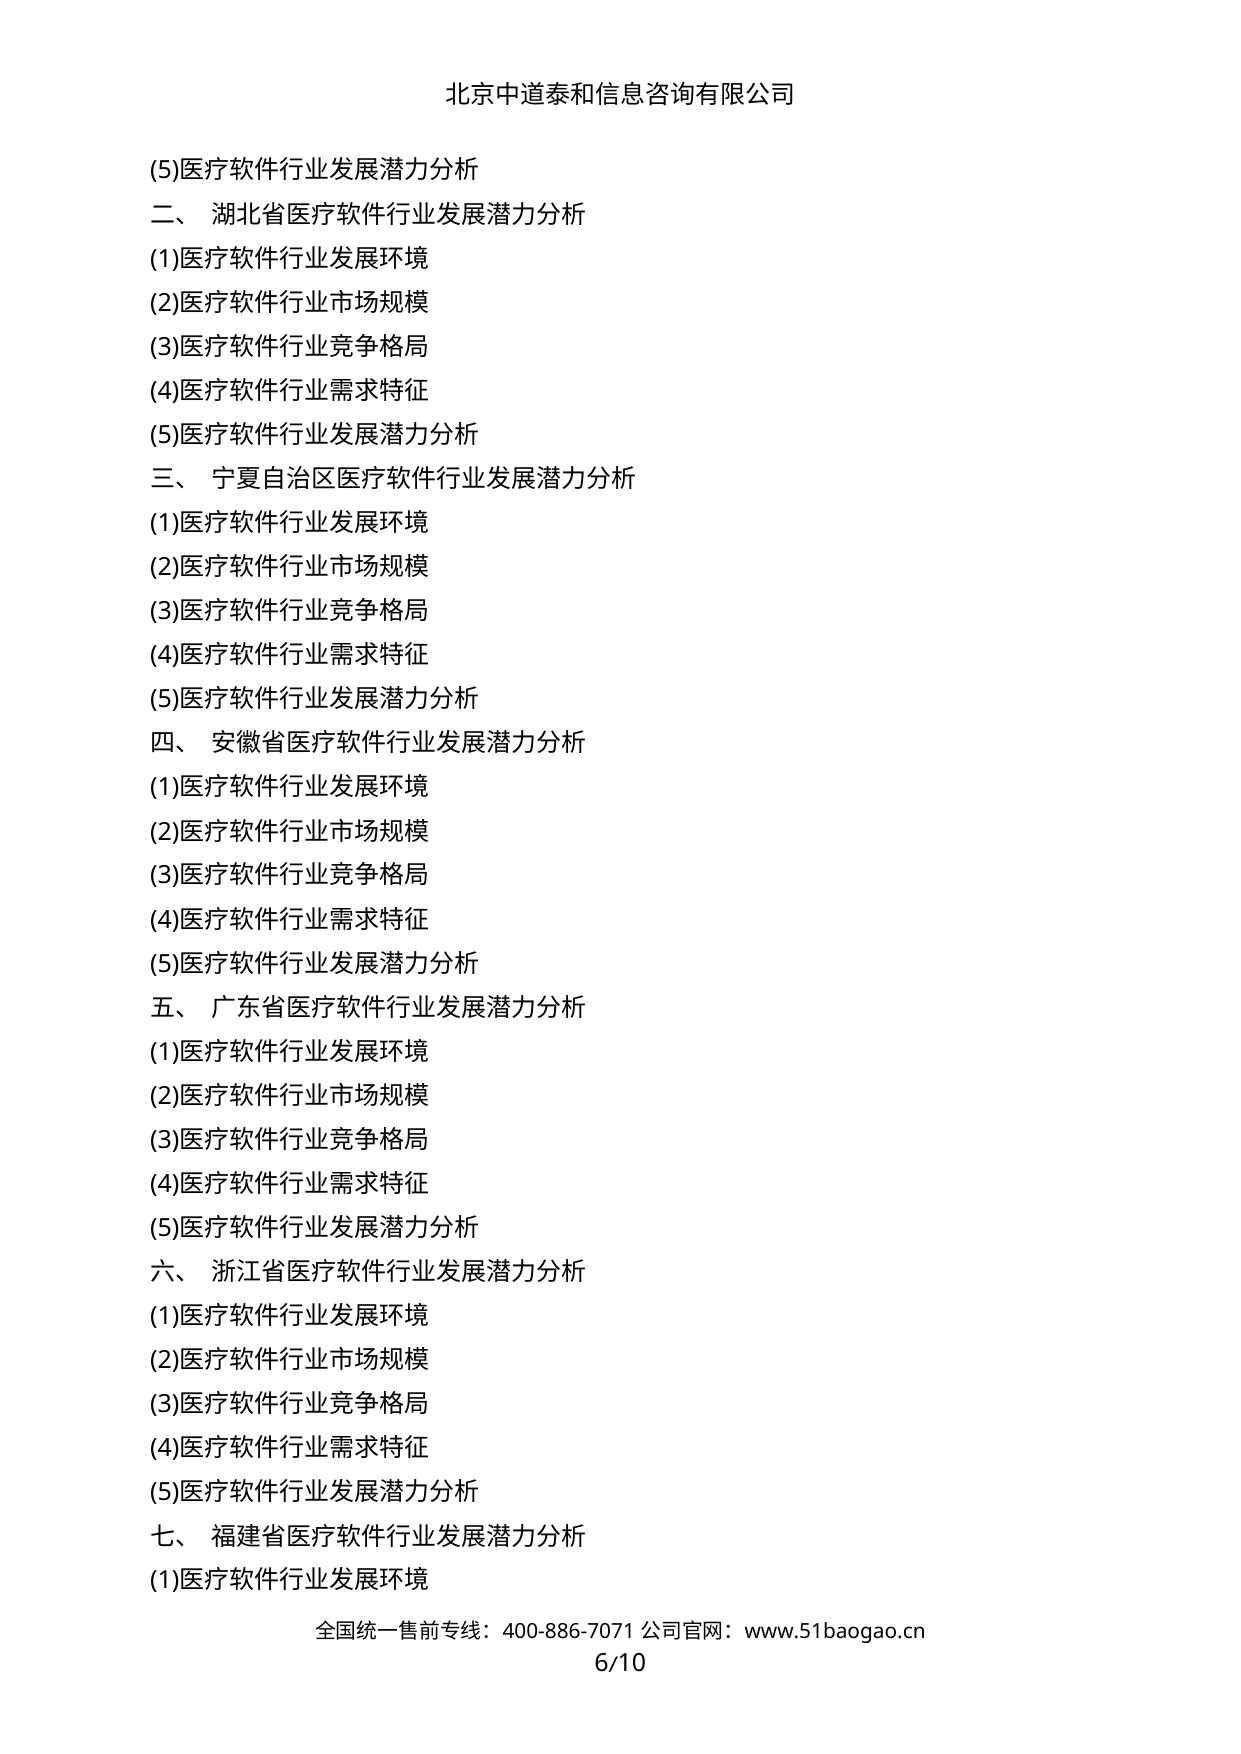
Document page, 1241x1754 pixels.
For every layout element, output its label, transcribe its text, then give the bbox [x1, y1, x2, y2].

text (3)医疗软件行业竞争格局 [150, 1384, 1090, 1420]
text (4)医疗软件行业需求特征 [150, 899, 1090, 935]
text 四、 安徽省医疗软件行业发展潜力分析 [150, 723, 1090, 759]
text (1)医疗软件行业发展环境 [150, 767, 1090, 803]
text 六、 浙江省医疗软件行业发展潜力分析 [150, 1252, 1090, 1288]
text (4)医疗软件行业需求特征 [150, 370, 1090, 407]
text (5)医疗软件行业发展潜力分析 [150, 150, 1090, 186]
text (2)医疗软件行业市场规模 [150, 282, 1090, 318]
text (2)医疗软件行业市场规模 [150, 811, 1090, 847]
text (2)医疗软件行业市场规模 [150, 1075, 1090, 1112]
text (5)医疗软件行业发展潜力分析 [150, 1207, 1090, 1244]
text (5)医疗软件行业发展潜力分析 [150, 943, 1090, 979]
text 五、 广东省医疗软件行业发展潜力分析 [150, 987, 1090, 1023]
text (5)医疗软件行业发展潜力分析 [150, 414, 1090, 451]
text (5)医疗软件行业发展潜力分析 [150, 1472, 1090, 1508]
text (2)医疗软件行业市场规模 [150, 547, 1090, 583]
text (3)医疗软件行业竞争格局 [150, 855, 1090, 891]
text (1)医疗软件行业发展环境 [150, 502, 1090, 539]
text (5)医疗软件行业发展潜力分析 [150, 679, 1090, 715]
text (3)医疗软件行业竞争格局 [150, 1119, 1090, 1156]
text (3)医疗软件行业竞争格局 [150, 591, 1090, 627]
text (1)医疗软件行业发展环境 [150, 1296, 1090, 1332]
text (1)医疗软件行业发展环境 [150, 238, 1090, 274]
text 七、 福建省医疗软件行业发展潜力分析 [150, 1516, 1090, 1552]
text (2)医疗软件行业市场规模 [150, 1340, 1090, 1376]
text (3)医疗软件行业竞争格局 [150, 326, 1090, 362]
text (1)医疗软件行业发展环境 [150, 1560, 1090, 1596]
text 三、 宁夏自治区医疗软件行业发展潜力分析 [150, 458, 1090, 495]
text (4)医疗软件行业需求特征 [150, 1163, 1090, 1200]
text (4)医疗软件行业需求特征 [150, 635, 1090, 671]
text (4)医疗软件行业需求特征 [150, 1428, 1090, 1464]
text 二、 湖北省医疗软件行业发展潜力分析 [150, 194, 1090, 230]
text (1)医疗软件行业发展环境 [150, 1031, 1090, 1067]
